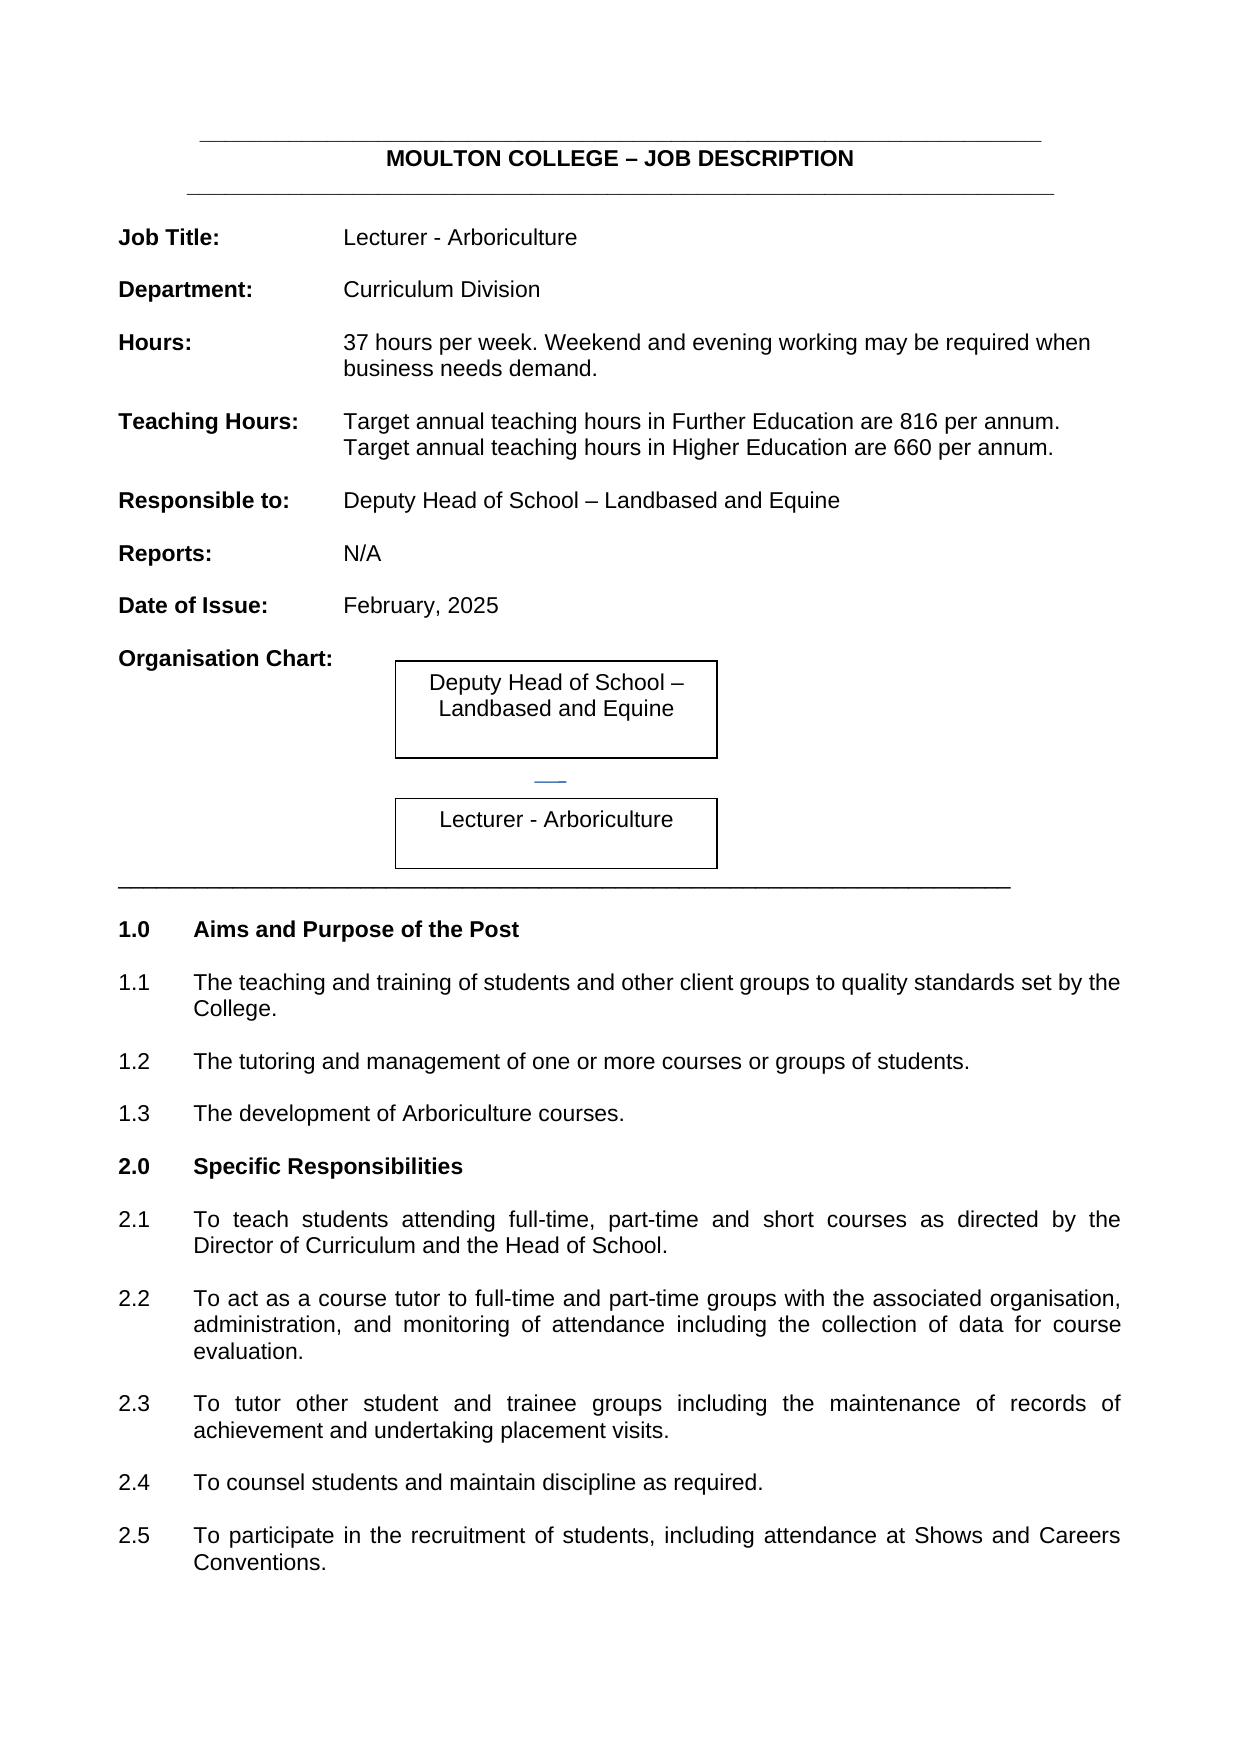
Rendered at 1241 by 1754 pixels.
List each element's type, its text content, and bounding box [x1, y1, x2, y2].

text Target annual teaching hours in Higher Education are 660 per annum. [268, 434, 1122, 461]
list The development of Arboriculture courses. [118, 1100, 1122, 1127]
text Teaching Hours: Target annual teaching hours in Further Education are 816 per annum. [118, 408, 1122, 434]
text MOULTON COLLEGE – JOB DESCRIPTION [118, 144, 1122, 171]
list To teach students attending full-time, part-time and short courses as directed by the Director of Curriculum and the Head of School. [118, 1206, 1122, 1258]
text Hours: 37 hours per week. Weekend and evening working may be required when business needs demand. [118, 329, 1122, 382]
list Aims and Purpose of the Post [118, 916, 1122, 942]
text Date of Issue: February, 2025 [118, 592, 1122, 619]
list The teaching and training of students and other client groups to quality standards set by the College. [118, 969, 1122, 1021]
list Specific Responsibilities [118, 1153, 1122, 1179]
text ______________________________________________________________________ [118, 863, 1122, 889]
list To participate in the recruitment of students, including attendance at Shows and Careers Conventions. [118, 1522, 1122, 1575]
list To tutor other student and trainee groups including the maintenance of records of achievement and undertaking placement visits. [118, 1390, 1122, 1443]
list The tutoring and management of one or more courses or groups of students. [118, 1048, 1122, 1074]
list To counsel students and maintain discipline as required. [118, 1469, 1122, 1496]
text Reports: N/A [118, 540, 1122, 566]
text __________________________________________________________________ [118, 118, 1122, 144]
text Department: Curriculum Division [118, 276, 1122, 303]
text Responsible to: Deputy Head of School – Landbased and Equine [118, 487, 1122, 513]
text ____________________________________________________________________ [118, 171, 1122, 197]
text Job Title: Lecturer - Arboriculture [118, 223, 1122, 250]
text Organisation Chart: [118, 645, 1122, 672]
list To act as a course tutor to full-time and part-time groups with the associated organisation, administration, and monitoring of attendance including the collection of data for course evaluation. [118, 1285, 1122, 1364]
